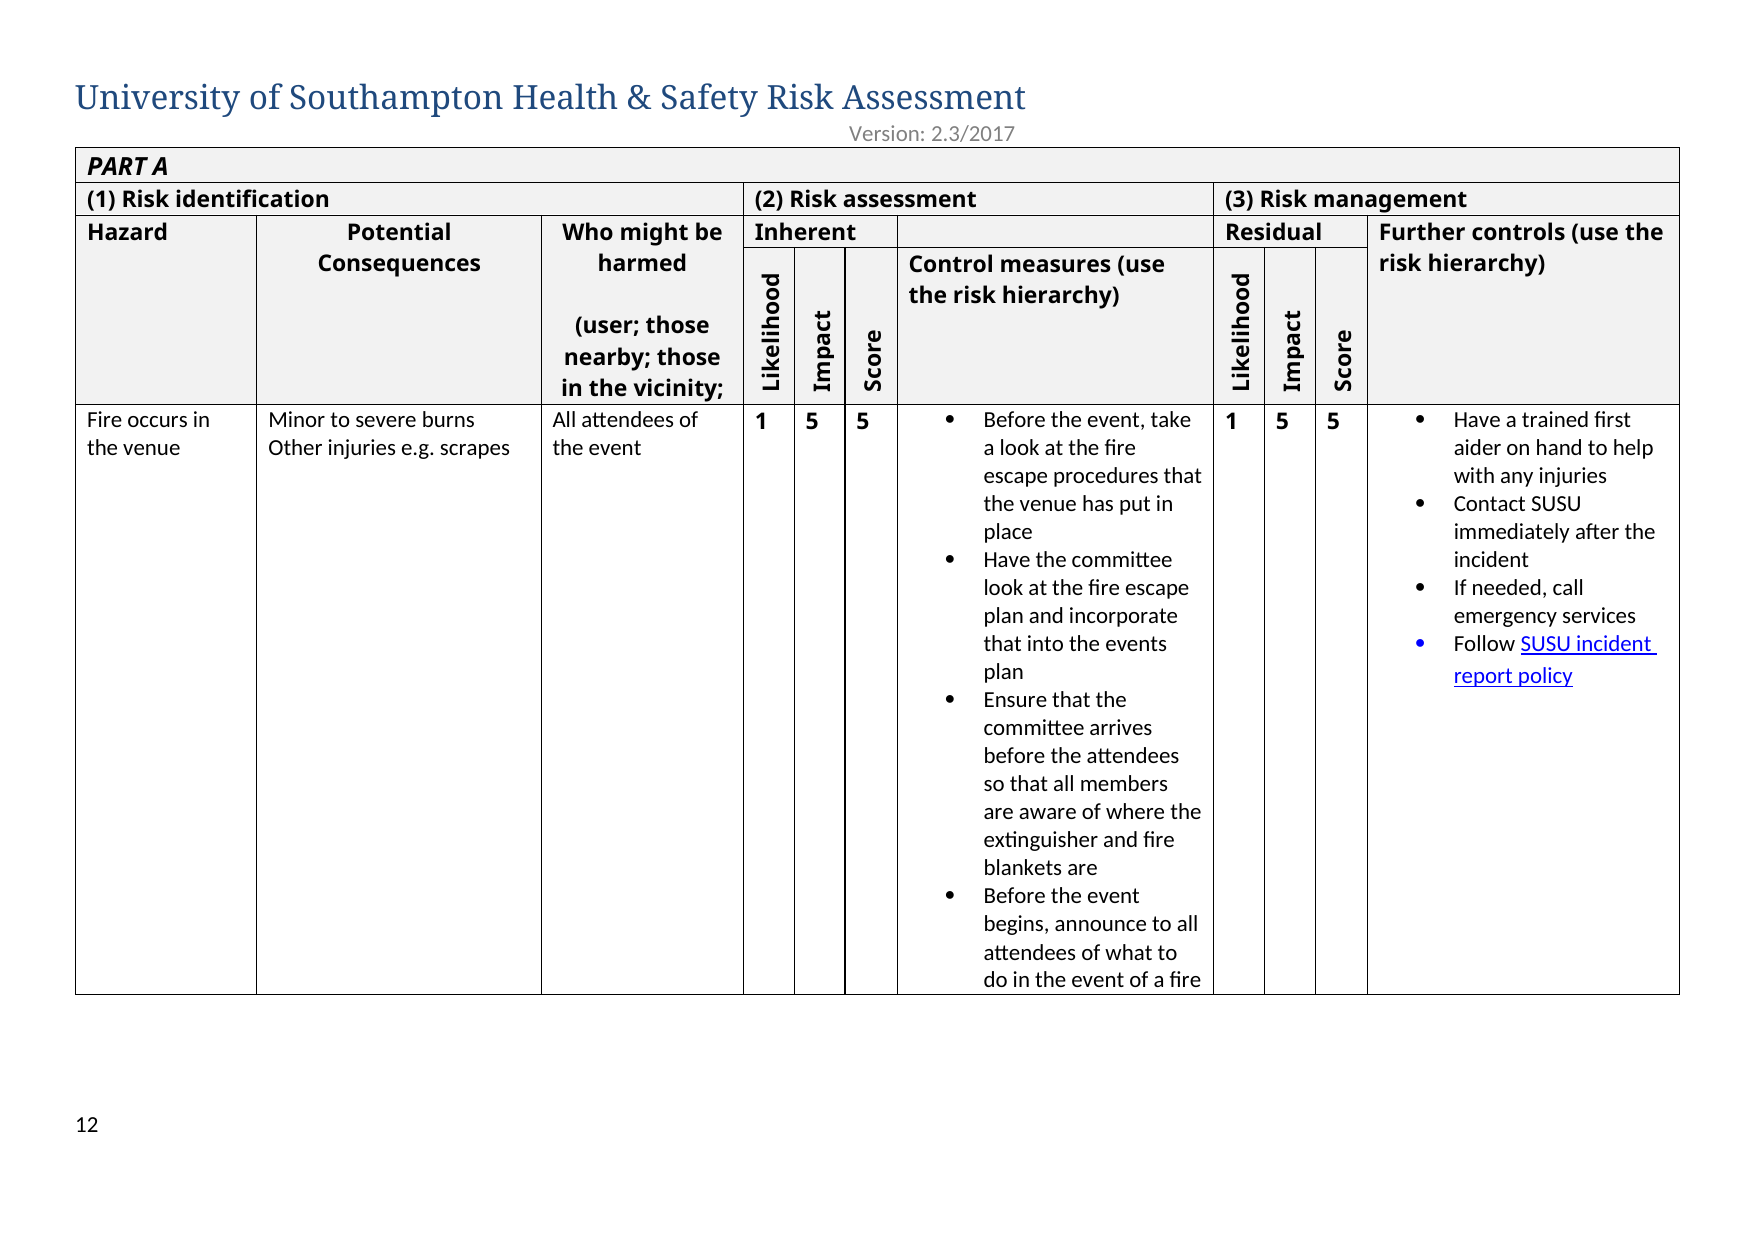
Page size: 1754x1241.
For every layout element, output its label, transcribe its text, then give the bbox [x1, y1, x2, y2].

table_cell Likelihood [1214, 248, 1264, 404]
table_cell 5 [1265, 405, 1315, 994]
table_cell Before the event, take a look at the fire escape procedures that the venue has put in place Have the committee look at the fire escape plan and incorporate that into the events plan Ensure that the committee arrives before the attendees so that all members are aware of where the extinguisher and fire blankets are Before the event begins, announce to all attendees of what to do in the event of a fire [898, 405, 1213, 994]
table_cell Potential Consequences [257, 216, 541, 404]
table_cell 1 [1214, 405, 1264, 994]
table_cell 5 [846, 405, 897, 994]
table_cell Score [1316, 248, 1367, 404]
table_cell Residual [1214, 216, 1367, 247]
table_cell (1) Risk identification [76, 183, 743, 214]
table_cell Score [846, 248, 897, 404]
table_cell All attendees of the event [542, 405, 743, 994]
table_cell 5 [1316, 405, 1367, 994]
table_cell Further controls (use the risk hierarchy) [1368, 216, 1679, 404]
table_cell Control measures (use the risk hierarchy) [898, 248, 1213, 404]
table_cell 5 [795, 405, 844, 994]
table_cell Who might be harmed (user; those nearby; those in the vicinity; members of the public) [542, 216, 743, 404]
table_cell [898, 216, 1213, 247]
table_cell Minor to severe burns Other injuries e.g. scrapes [257, 405, 541, 994]
table_header PART A [76, 148, 1679, 182]
table_cell 1 [744, 405, 794, 994]
table_cell (2) Risk assessment [744, 183, 1213, 214]
table_cell Inherent [744, 216, 897, 247]
table_cell Have a trained first aider on hand to help with any injuries Contact SUSU immediately after the incident If needed, call emergency services Follow SUSU incident report policy [1368, 405, 1679, 994]
table_cell Fire occurs in the venue [76, 405, 256, 994]
table_cell Impact [795, 248, 844, 404]
table_cell Likelihood [744, 248, 794, 404]
table_cell (3) Risk management [1214, 183, 1679, 214]
table_cell Hazard [76, 216, 256, 404]
table_cell Impact [1265, 248, 1315, 404]
